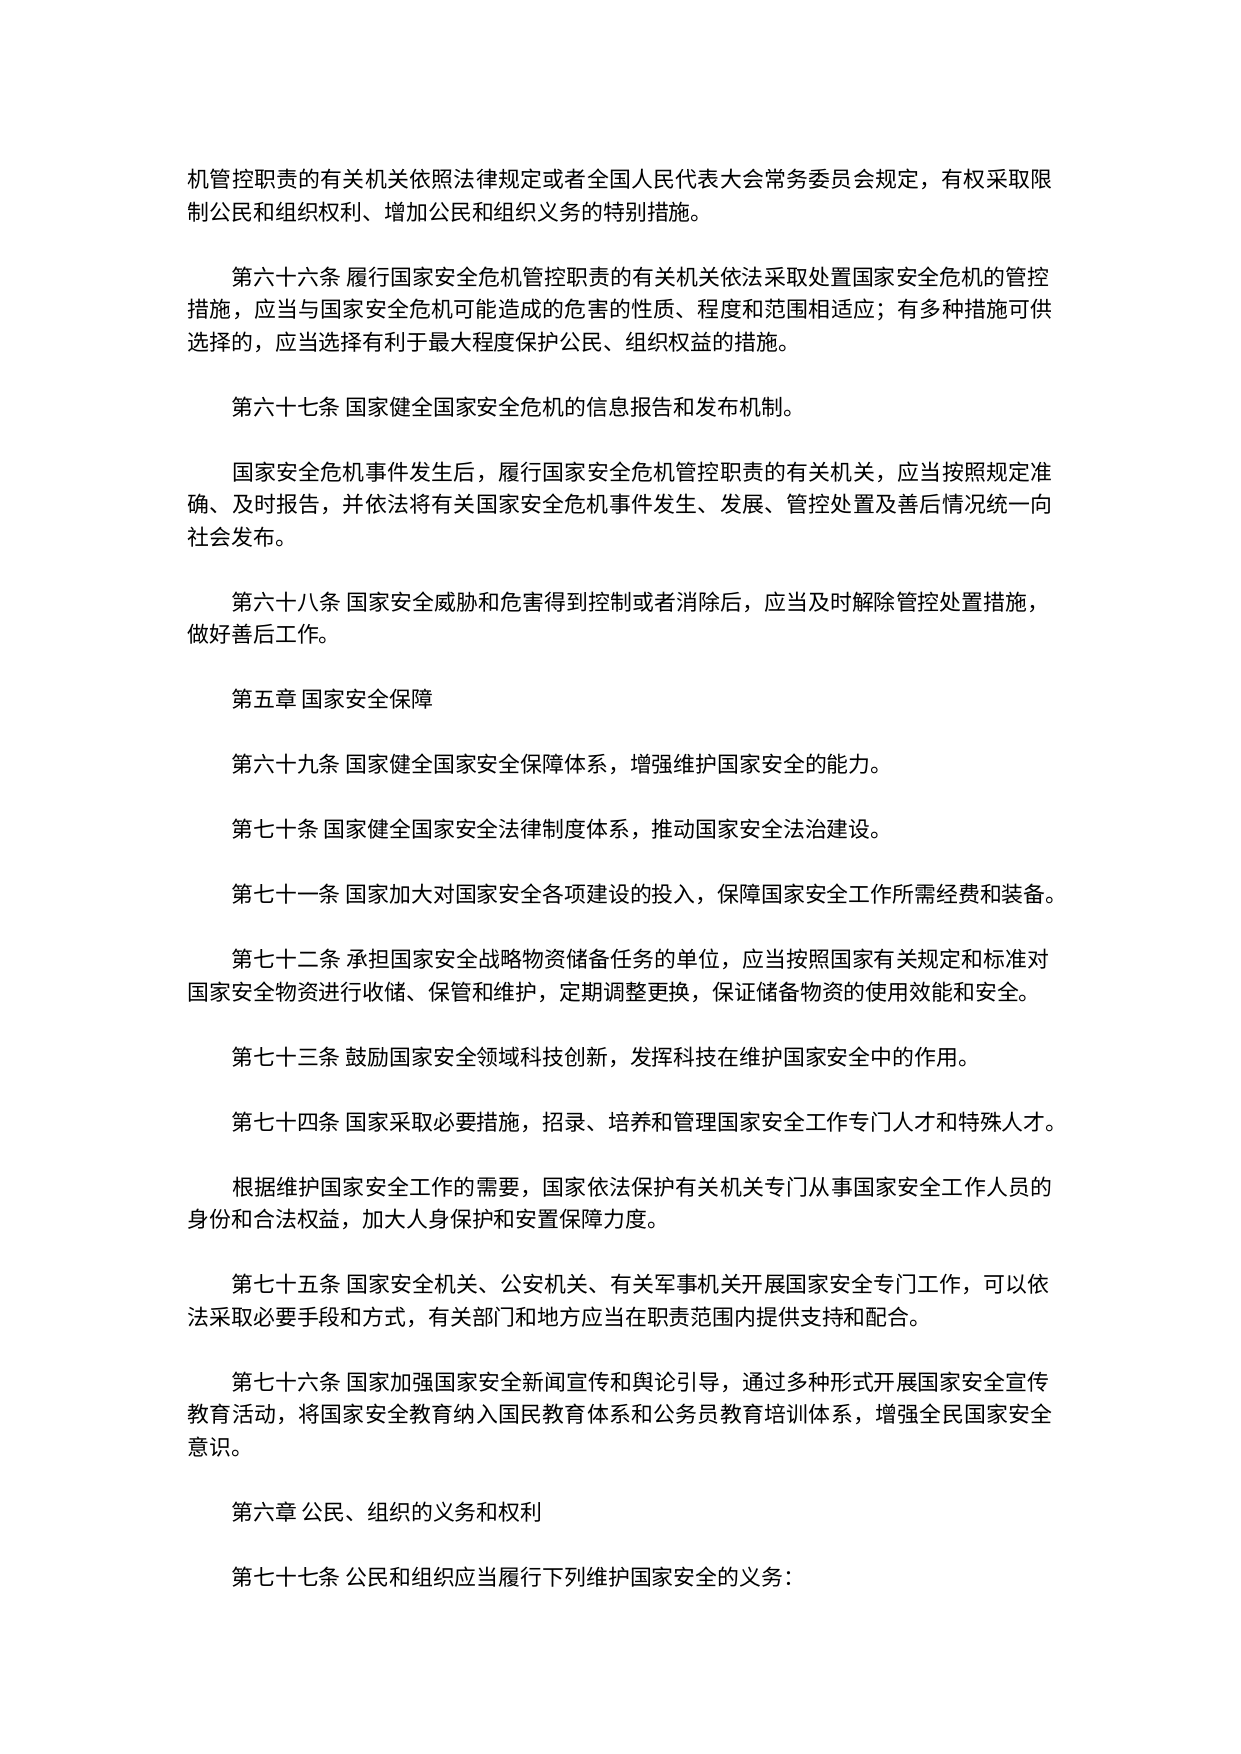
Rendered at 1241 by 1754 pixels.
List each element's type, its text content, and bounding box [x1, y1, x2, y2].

text 第七十条 国家健全国家安全法律制度体系，推动国家安全法治建设。 [187, 812, 1053, 844]
text 根据维护国家安全工作的需要，国家依法保护有关机关专门从事国家安全工作人员的身份和合法权益，加大人身保护和安置保障力度。 [187, 1169, 1053, 1234]
text 国家安全危机事件发生后，履行国家安全危机管控职责的有关机关，应当按照规定准确、及时报告，并依法将有关国家安全危机事件发生、发展、管控处置及善后情况统一向社会发布。 [187, 454, 1053, 552]
text 第七十七条 公民和组织应当履行下列维护国家安全的义务： [187, 1559, 1053, 1592]
text 第六十九条 国家健全国家安全保障体系，增强维护国家安全的能力。 [187, 747, 1053, 779]
text 第六十八条 国家安全威胁和危害得到控制或者消除后，应当及时解除管控处置措施，做好善后工作。 [187, 584, 1053, 649]
text 第六十七条 国家健全国家安全危机的信息报告和发布机制。 [187, 389, 1053, 422]
text 第七十三条 鼓励国家安全领域科技创新，发挥科技在维护国家安全中的作用。 [187, 1039, 1053, 1072]
text 第六章 公民、组织的义务和权利 [187, 1494, 1053, 1527]
text 第七十二条 承担国家安全战略物资储备任务的单位，应当按照国家有关规定和标准对国家安全物资进行收储、保管和维护，定期调整更换，保证储备物资的使用效能和安全。 [187, 942, 1053, 1007]
text 第五章 国家安全保障 [187, 682, 1053, 714]
text 第七十一条 国家加大对国家安全各项建设的投入，保障国家安全工作所需经费和装备。 [187, 877, 1053, 909]
text 第七十五条 国家安全机关、公安机关、有关军事机关开展国家安全专门工作，可以依法采取必要手段和方式，有关部门和地方应当在职责范围内提供支持和配合。 [187, 1267, 1053, 1332]
text 第七十六条 国家加强国家安全新闻宣传和舆论引导，通过多种形式开展国家安全宣传教育活动，将国家安全教育纳入国民教育体系和公务员教育培训体系，增强全民国家安全意识。 [187, 1364, 1053, 1462]
text 第六十六条 履行国家安全危机管控职责的有关机关依法采取处置国家安全危机的管控措施，应当与国家安全危机可能造成的危害的性质、程度和范围相适应；有多种措施可供选择的，应当选择有利于最大程度保护公民、组织权益的措施。 [187, 259, 1053, 357]
text 第七十四条 国家采取必要措施，招录、培养和管理国家安全工作专门人才和特殊人才。 [187, 1104, 1053, 1137]
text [187, 162, 1053, 227]
